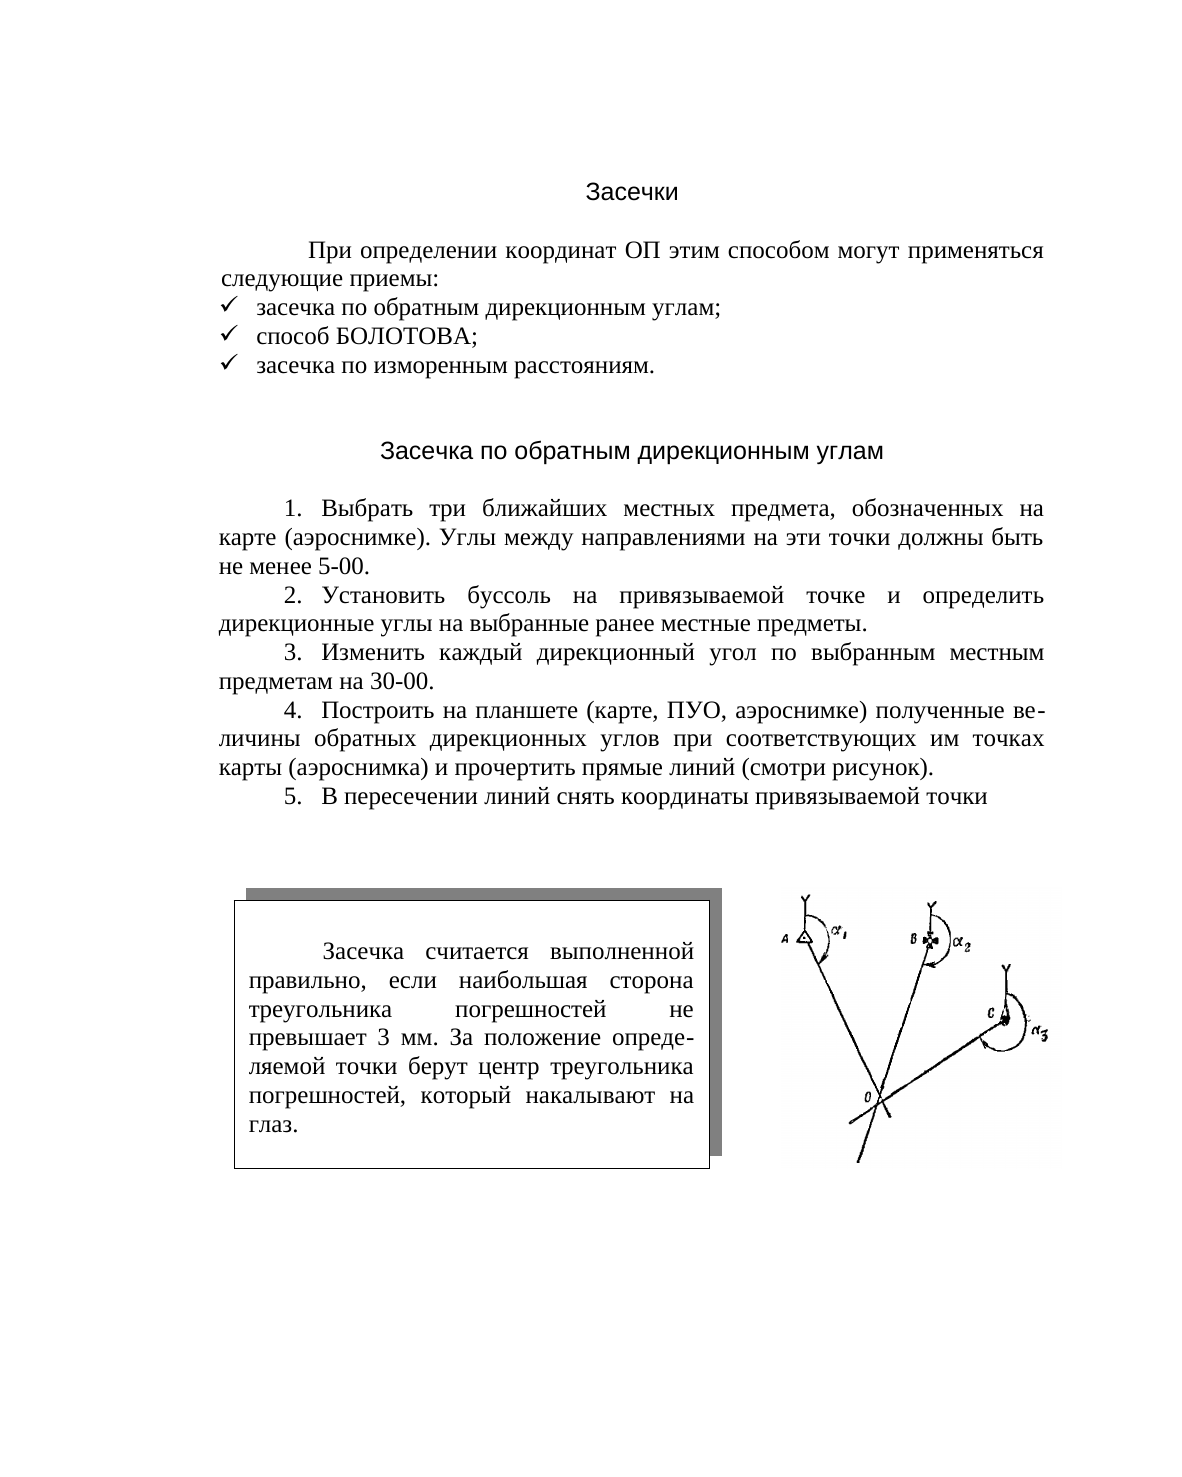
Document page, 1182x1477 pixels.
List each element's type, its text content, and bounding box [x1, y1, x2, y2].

text Засечки [218, 177, 1045, 206]
list В пересечении линий снять координаты привязываемой точки [218, 781, 1045, 810]
list засечка по изморенным расстояниям. [218, 350, 1045, 378]
text Засечка по обратным дирекционным углам [218, 436, 1045, 465]
picture [780, 887, 1062, 1169]
list Построить на планшете (карте, ПУО, аэроснимке) полученные величины обратных дирекционных углов при соответствующих им точках карты (аэроснимка) и прочертить прямые линий (смотри рисунок). [218, 695, 1045, 781]
list Изменить каждый дирекционный угол по выбранным местным предметам на 30-00. [218, 637, 1045, 695]
list Установить буссоль на привязываемой точке и определить дирекционные углы на выбранные ранее местные предметы. [218, 580, 1044, 637]
list способ БОЛОТОВА; [218, 321, 1045, 350]
list Выбрать три ближайших местных предмета, обозначенных на карте (аэроснимке). Углы между направлениями на эти точки должны быть не менее 5-00. [218, 493, 1044, 580]
list засечка по обратным дирекционным углам; [218, 292, 1045, 321]
text При определении координат ОП этим способом могут применяться следующие приемы: [221, 235, 1044, 292]
